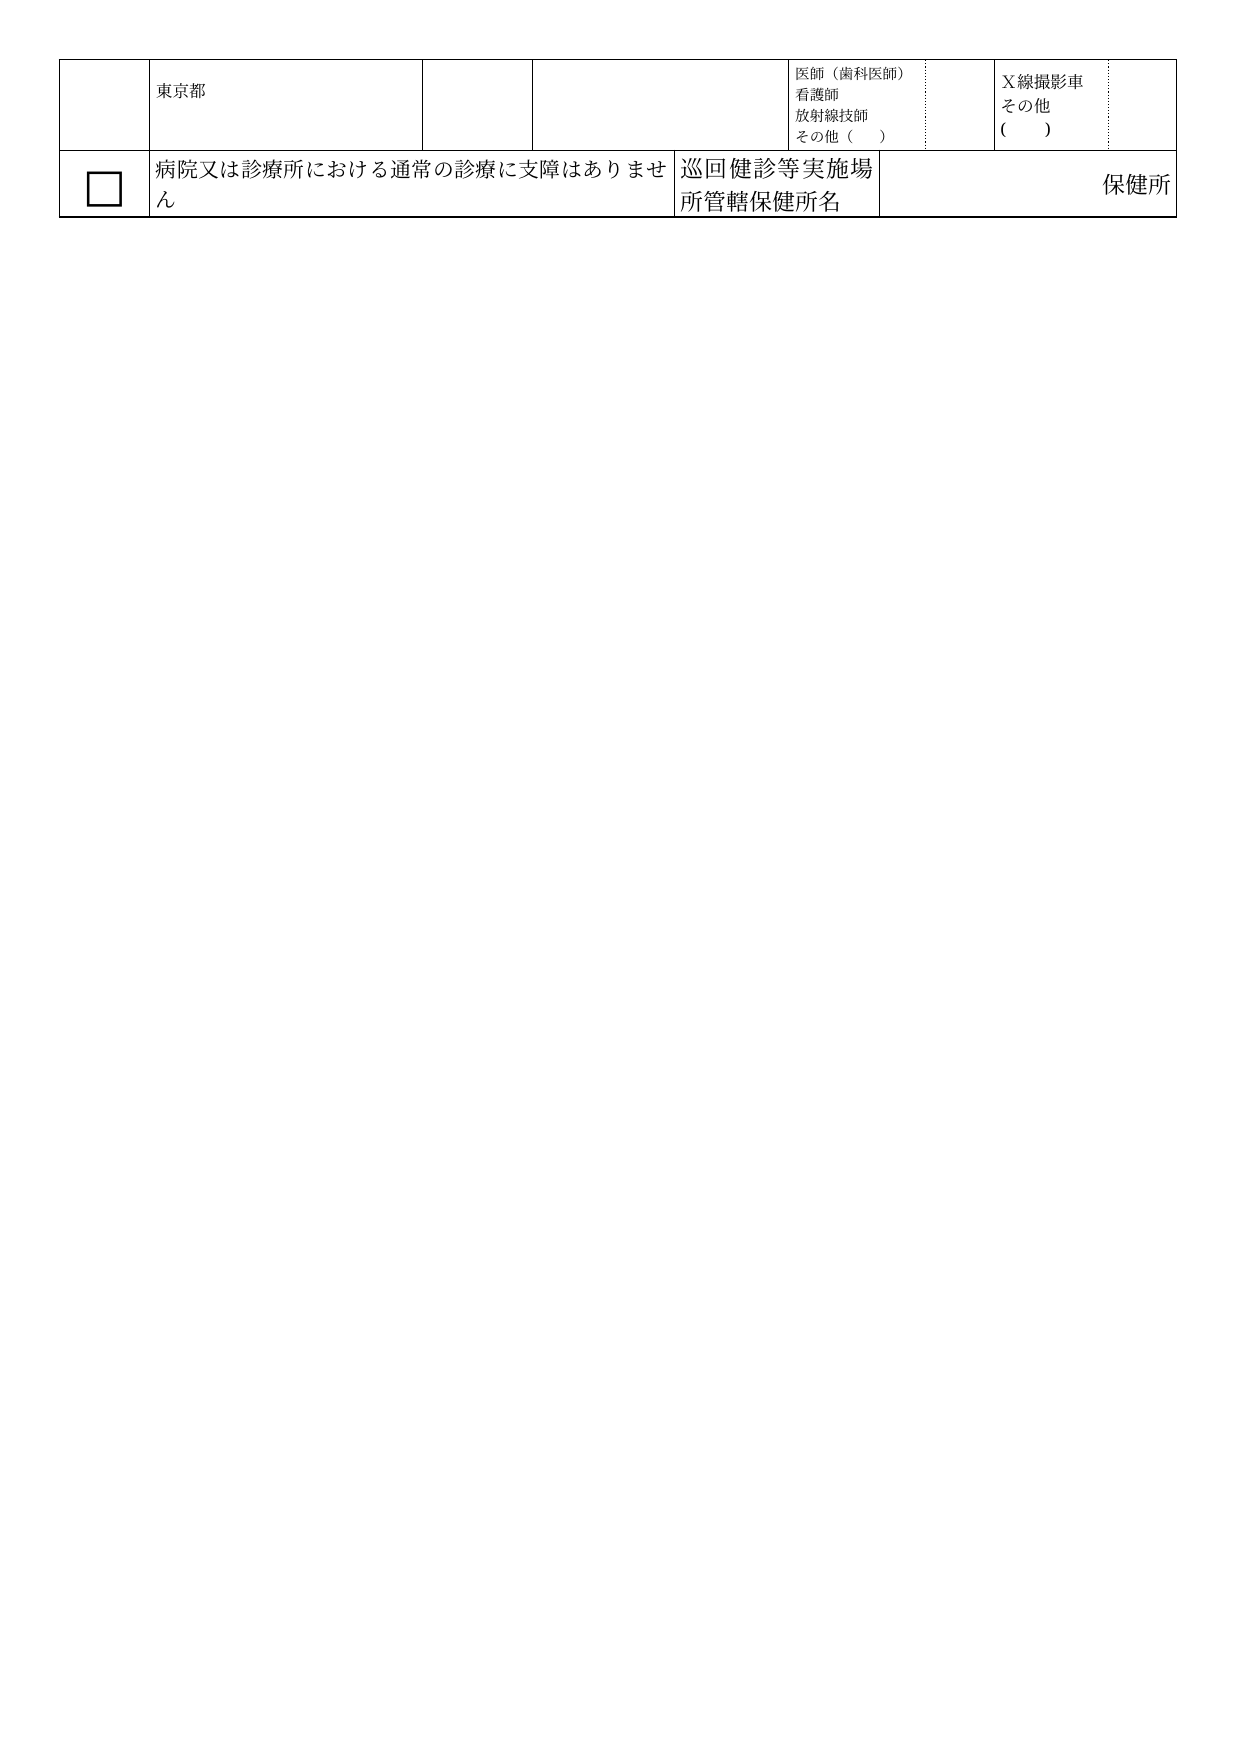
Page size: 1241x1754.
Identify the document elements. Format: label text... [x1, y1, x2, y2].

table_cell □ [60, 151, 149, 216]
table_cell [925, 60, 994, 149]
table_cell [533, 60, 788, 149]
table_cell [1108, 60, 1176, 149]
table_cell 病院又は診療所における通常の診療に支障はありません [150, 151, 674, 216]
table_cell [789, 60, 925, 149]
table_cell 巡回健診等実施場所管轄保健所名 [675, 151, 879, 216]
table_cell [423, 60, 532, 149]
table_cell 東京都 [150, 60, 422, 149]
table_cell Ｘ線撮影車 その他 ( ) [995, 60, 1108, 149]
table_cell 保健所 [880, 151, 1176, 216]
table_cell [60, 60, 149, 149]
